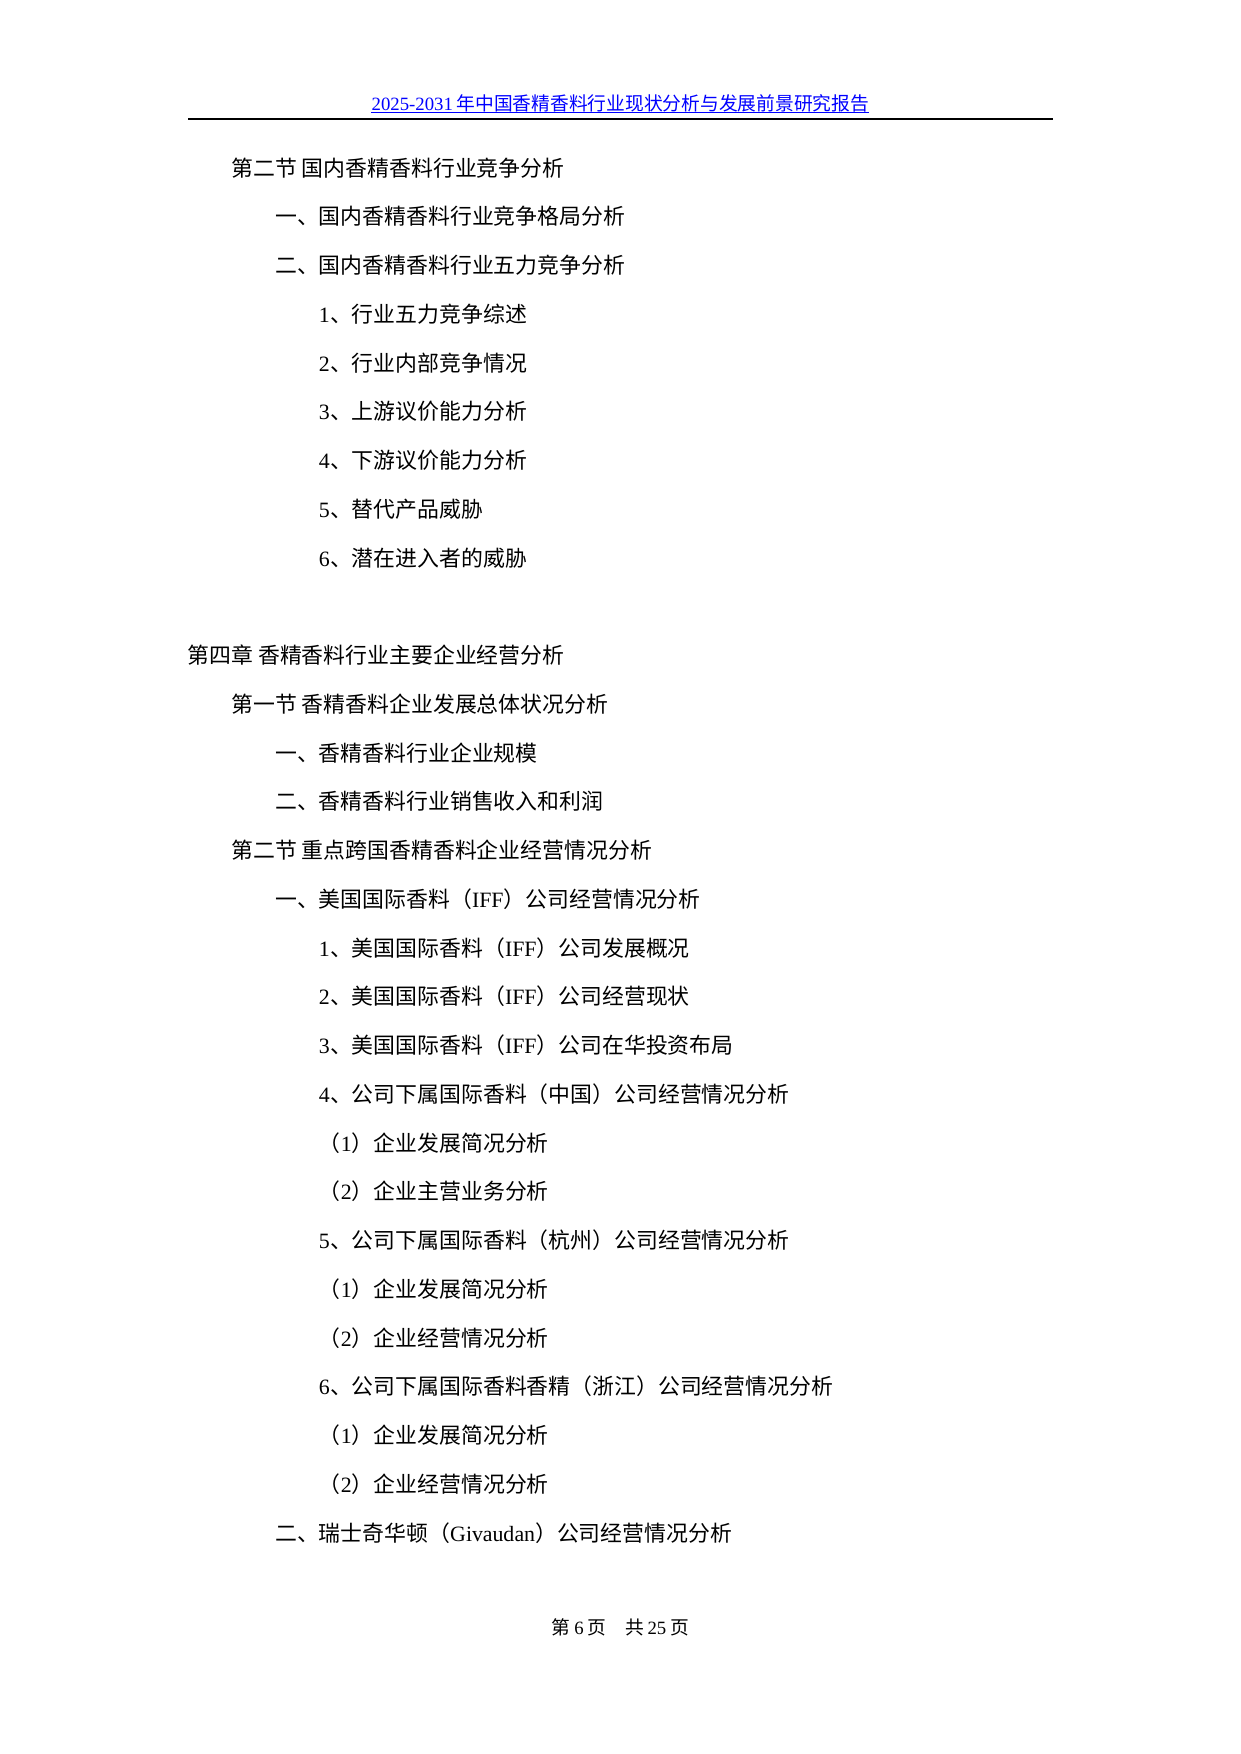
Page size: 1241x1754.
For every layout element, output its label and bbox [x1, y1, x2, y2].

text [187, 150, 1053, 1548]
